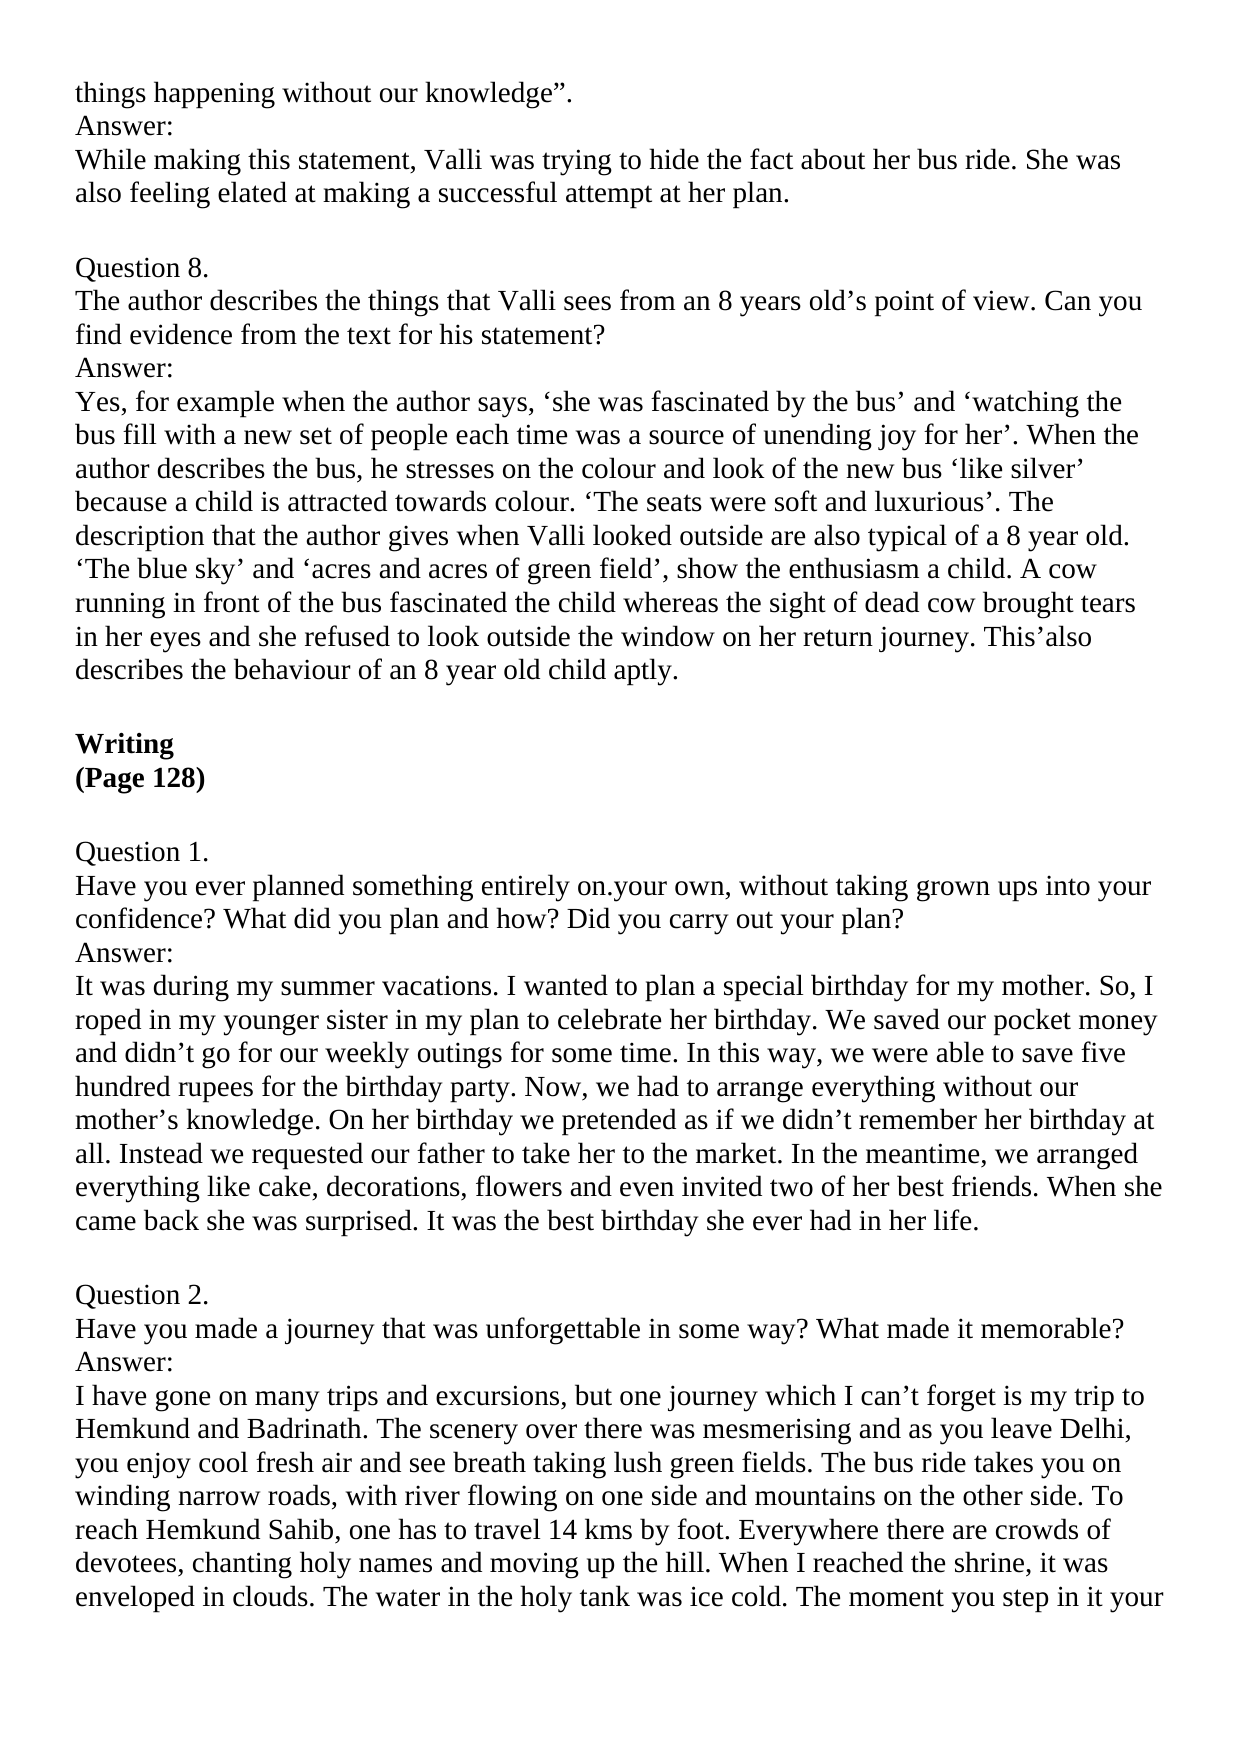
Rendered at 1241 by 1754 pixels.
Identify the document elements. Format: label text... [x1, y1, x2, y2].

text Question 8. The author describes the things that Valli sees from an 8 years old’s point of view. Can you find evidence from the text for his statement? Answer: Yes, for example when the author says, ‘she was fascinated by the bus’ and ‘watching the bus fill with a new set of people each time was a source of unending joy for her’. When the author describes the bus, he stresses on the colour and look of the new bus ‘like silver’ because a child is attracted towards colour. ‘The seats were soft and luxurious’. The description that the author gives when Valli looked outside are also typical of a 8 year old. ‘The blue sky’ and ‘acres and acres of green field’, show the enthusiasm a child. A cow running in front of the bus fascinated the child whereas the sight of dead cow brought tears in her eyes and she refused to look outside the window on her return journey. This’also describes the behaviour of an 8 year old child aptly. [75, 250, 1165, 686]
text Question 1. Have you ever planned something entirely on.your own, without taking grown ups into your confidence? What did you plan and how? Did you carry out your plan? Answer: It was during my summer vacations. I wanted to plan a special birthday for my mother. So, I roped in my younger sister in my plan to celebrate her birthday. We saved our pocket money and didn’t go for our weekly outings for some time. In this way, we were able to save five hundred rupees for the birthday party. Now, we had to arrange everything without our mother’s knowledge. On her birthday we pretended as if we didn’t remember her birthday at all. Instead we requested our father to take her to the market. In the meantime, we arranged everything like cake, decorations, flowers and even invited two of her best friends. When she came back she was surprised. It was the best birthday she ever had in her life. [75, 834, 1165, 1237]
text Writing (Page 128) [75, 726, 1165, 793]
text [75, 75, 1165, 209]
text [75, 1277, 1165, 1613]
